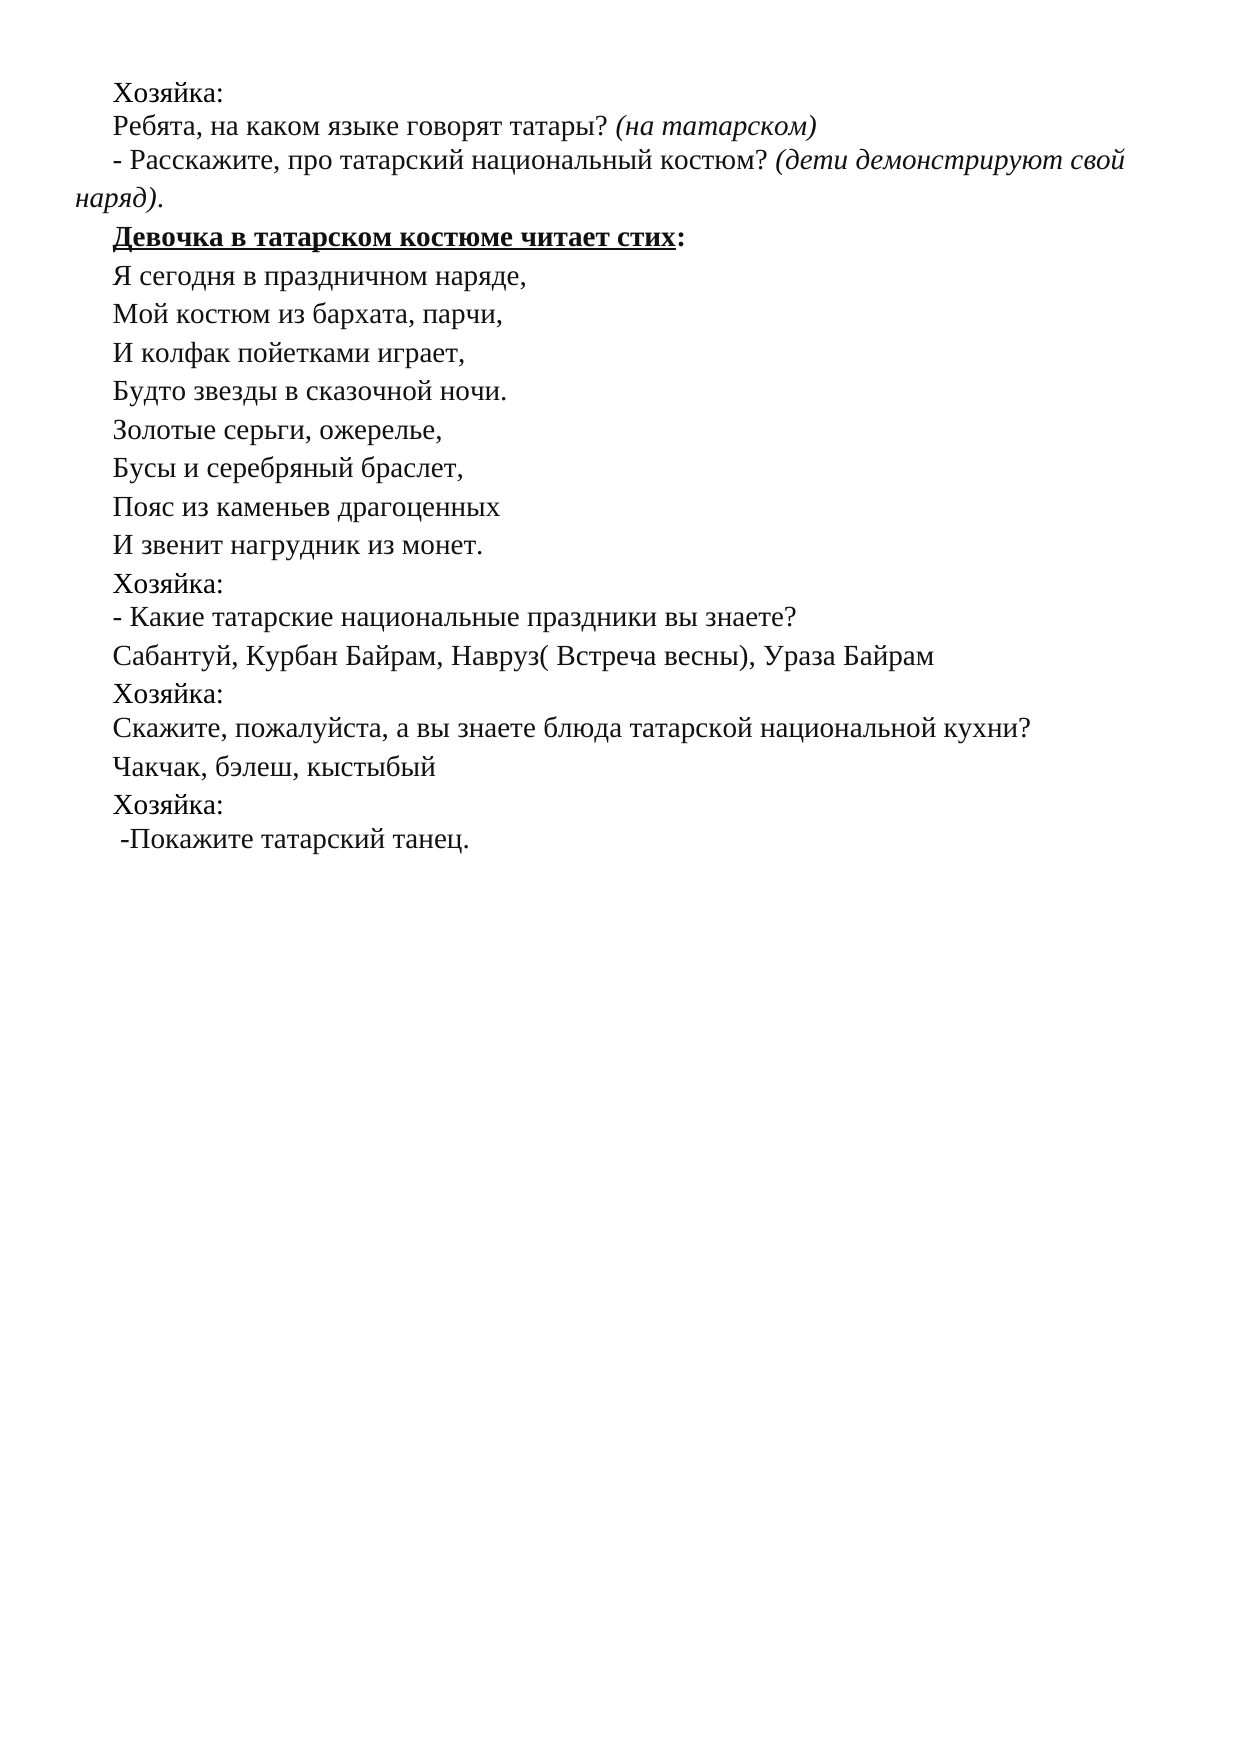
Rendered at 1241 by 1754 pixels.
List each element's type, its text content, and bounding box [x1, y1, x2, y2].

text - Какие татарские национальные праздники вы знаете? [75, 599, 1165, 633]
text Я сегодня в праздничном наряде, [75, 258, 1165, 291]
text Будто звезды в сказочной ночи. [75, 373, 1165, 407]
text Хозяйка: [75, 75, 1165, 108]
text Чакчак, бэлеш, кыстыбый [75, 749, 1165, 782]
text Хозяйка: [75, 677, 1165, 710]
text -Покажите татарский танец. [75, 821, 1165, 854]
text И колфак пойетками играет, [75, 335, 1165, 368]
text Скажите, пожалуйста, а вы знаете блюда татарской национальной кухни? [75, 710, 1165, 744]
text Девочка в татарском костюме читает стих: [75, 219, 1165, 253]
text Бусы и серебряный браслет, [75, 450, 1165, 484]
text Ребята, на каком языке говорят татары? (на татарском) [75, 108, 1165, 142]
text Пояс из каменьев драгоценных [75, 489, 1165, 522]
text Сабантуй, Курбан Байрам, Навруз( Встреча весны), Ураза Байрам [75, 638, 1165, 672]
text И звенит нагрудник из монет. [75, 527, 1165, 561]
text Хозяйка: [75, 787, 1165, 821]
text Мой костюм из бархата, парчи, [75, 296, 1165, 330]
text Золотые серьги, ожерелье, [75, 412, 1165, 445]
text Хозяйка: [75, 566, 1165, 599]
text - Расскажите, про татарский национальный костюм? (дети демонстрируют свой наряд). [75, 142, 1165, 214]
